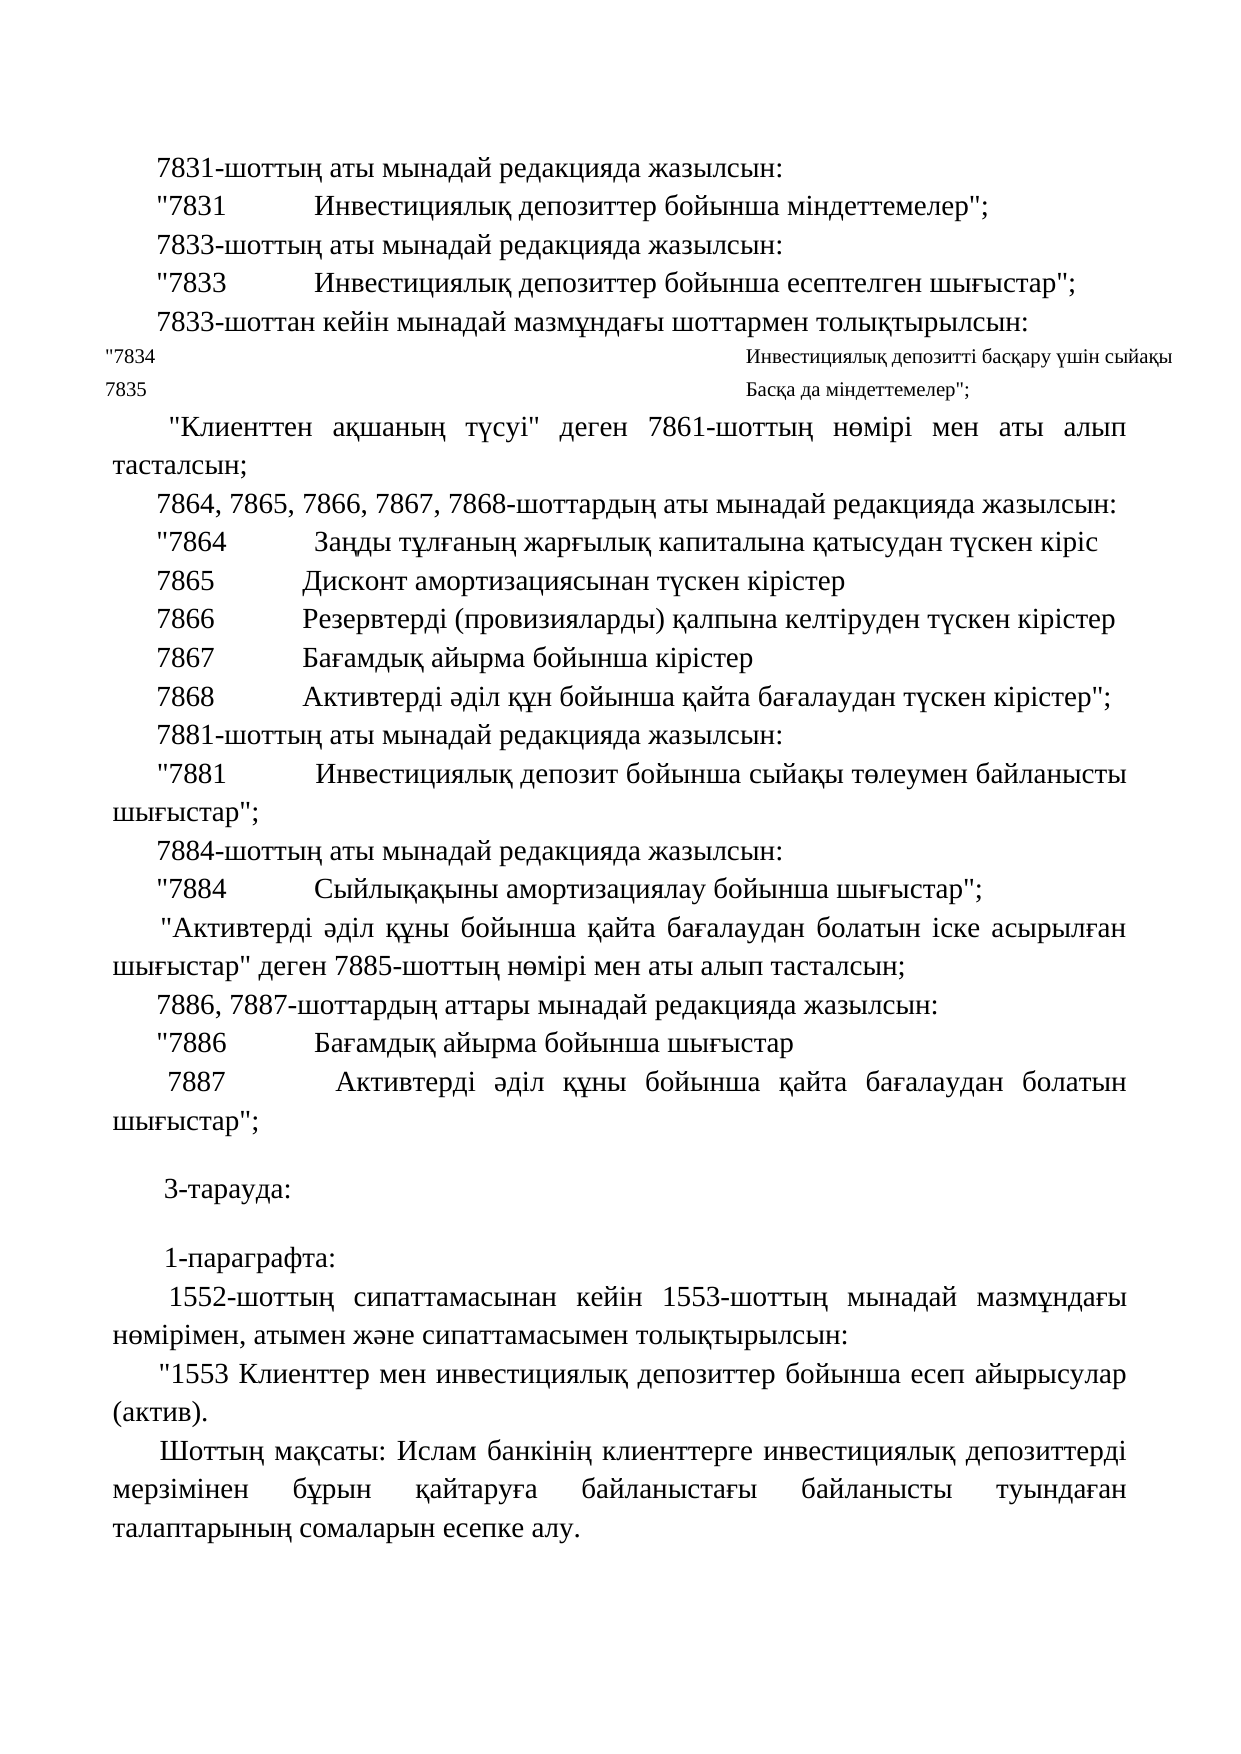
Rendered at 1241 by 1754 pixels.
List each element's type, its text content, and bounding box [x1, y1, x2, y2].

text "7881 Инвестициялық депозит бойынша сыйақы төлеумен байланысты шығыстар"; [112, 756, 1128, 828]
text "7864 Заңды тұлғаның жарғылық капиталына қатысудан түскен кіріс [112, 524, 1128, 558]
table_header Инвестициялық депозитті басқару үшін сыйақы [742, 343, 1240, 376]
text 7868 Активтерді әділ құн бойынша қайта бағалаудан түскен кірістер"; [112, 679, 1128, 712]
text 7884-шоттың аты мынадай редакцияда жазылсын: [112, 833, 1128, 866]
text 7866 Резервтерді (провизияларды) қалпына келтіруден түскен кірістер [112, 602, 1128, 635]
text "1553 Клиенттер мен инвестициялық депозиттер бойынша есеп айырысулар (актив). [112, 1356, 1128, 1428]
text 7886, 7887-шоттардың аттары мынадай редакцияда жазылсын: [112, 987, 1128, 1021]
text 7833-шоттан кейін мынадай мазмұндағы шоттармен толықтырылсын: [112, 304, 1128, 338]
table_cell 7835 [101, 376, 742, 409]
text 7881-шоттың аты мынадай редакцияда жазылсын: [112, 717, 1128, 751]
text 7867 Бағамдық айырма бойынша кірістер [112, 640, 1128, 674]
text 1-параграфта: [112, 1240, 1128, 1274]
text 7831-шоттың аты мынадай редакцияда жазылсын: [112, 150, 1128, 183]
text 7865 Дисконт амортизациясынан түскен кірістер [112, 563, 1128, 597]
text "7833 Инвестициялық депозиттер бойынша есептелген шығыстар"; [112, 266, 1128, 299]
table_header "7834 [101, 343, 742, 376]
table_cell Басқа да міндеттемелер"; [742, 376, 1240, 409]
text "7831 Инвестициялық депозиттер бойынша міндеттемелер"; [112, 188, 1128, 222]
text 7887 Активтерді әділ құны бойынша қайта бағалаудан болатын шығыстар"; [112, 1064, 1128, 1136]
text Шоттың мақсаты: Ислам банкінің клиенттерге инвестициялық депозиттерді мерзімінен бұрын қайтаруға байланыстағы байланысты туындаған талаптарының сомаларын есепке алу. [112, 1433, 1128, 1543]
text 7833-шоттың аты мынадай редакцияда жазылсын: [112, 227, 1128, 261]
text "7886 Бағамдық айырма бойынша шығыстар [112, 1026, 1128, 1059]
text 3-тарауда: [112, 1171, 1128, 1205]
text "Активтерді әділ құны бойынша қайта бағалаудан болатын іске асырылған шығыстар" деген 7885-шоттың нөмірі мен аты алып тасталсын; [112, 910, 1128, 982]
text 7864, 7865, 7866, 7867, 7868-шоттардың аты мынадай редакцияда жазылсын: [112, 486, 1128, 519]
text "7884 Сыйлықақыны амортизациялау бойынша шығыстар"; [112, 871, 1128, 905]
text "Клиенттен ақшаның түсуі" деген 7861-шоттың нөмірі мен аты алып тасталсын; [112, 409, 1128, 481]
text 1552-шоттың сипаттамасынан кейін 1553-шоттың мынадай мазмұндағы нөмірімен, атымен және сипаттамасымен толықтырылсын: [112, 1279, 1128, 1351]
